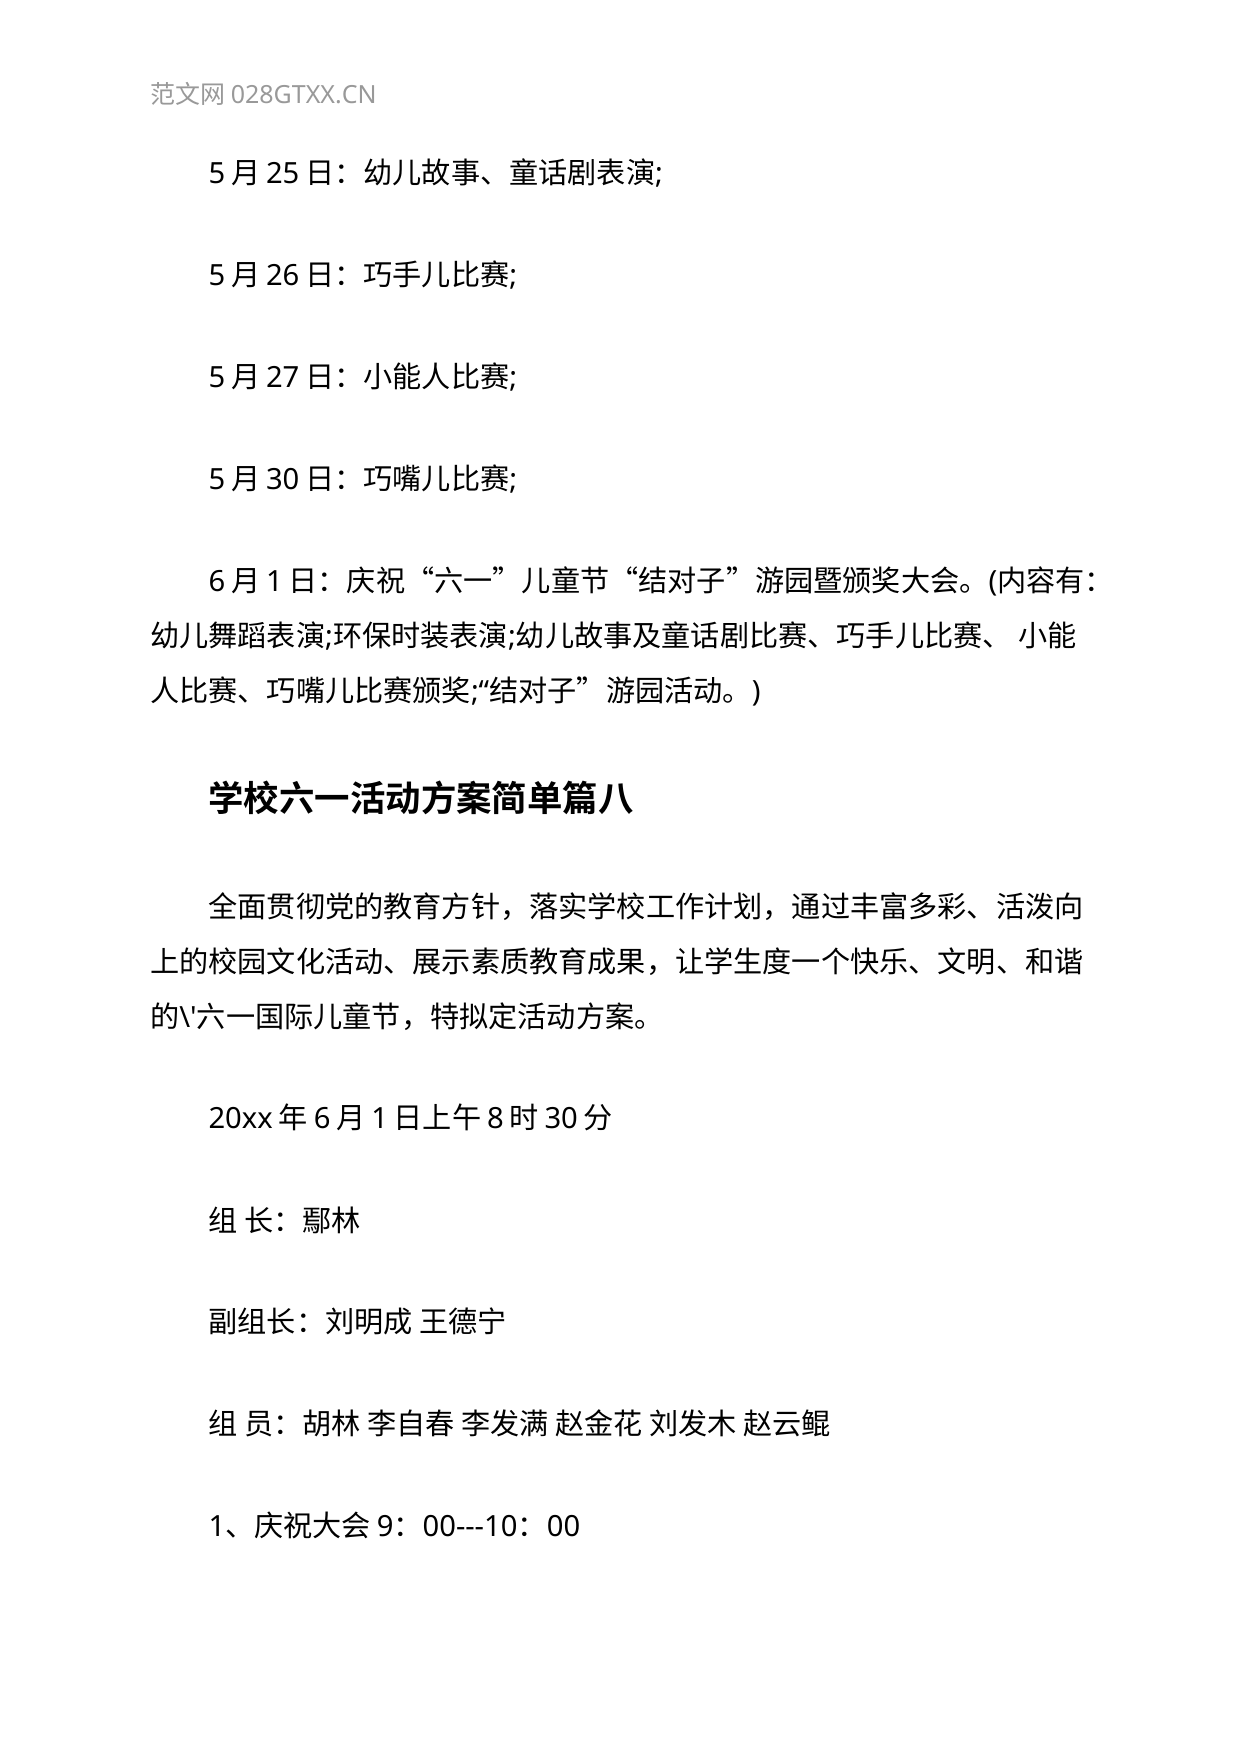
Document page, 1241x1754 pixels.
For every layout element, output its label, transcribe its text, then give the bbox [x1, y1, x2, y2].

text 学校六一活动方案简单篇八 [150, 770, 1090, 821]
text 5月26日：巧手儿比赛; [150, 252, 1090, 294]
text 组 长：鄢林 [150, 1197, 1090, 1239]
text 20xx年6月1日上午8时30分 [150, 1095, 1090, 1137]
text 6月1日：庆祝“六一”儿童节“结对子”游园暨颁奖大会。(内容有：幼儿舞蹈表演;环保时装表演;幼儿故事及童话剧比赛、巧手儿比赛、 小能人比赛、巧嘴儿比赛颁奖;“结对子”游园活动。) [150, 558, 1090, 710]
text 5月30日：巧嘴儿比赛; [150, 456, 1090, 498]
text 全面贯彻党的教育方针，落实学校工作计划，通过丰富多彩、活泼向上的校园文化活动、展示素质教育成果，让学生度一个快乐、文明、和谐的\'六一国际儿童节，特拟定活动方案。 [150, 883, 1090, 1036]
text 1、庆祝大会9：00---10：00 [150, 1502, 1090, 1545]
text 组 员：胡林 李自春 李发满 赵金花 刘发木 赵云鲲 [150, 1401, 1090, 1443]
text 5月27日：小能人比赛; [150, 354, 1090, 396]
text 5月25日：幼儿故事、童话剧表演; [150, 150, 1090, 192]
text 副组长：刘明成 王德宁 [150, 1299, 1090, 1341]
